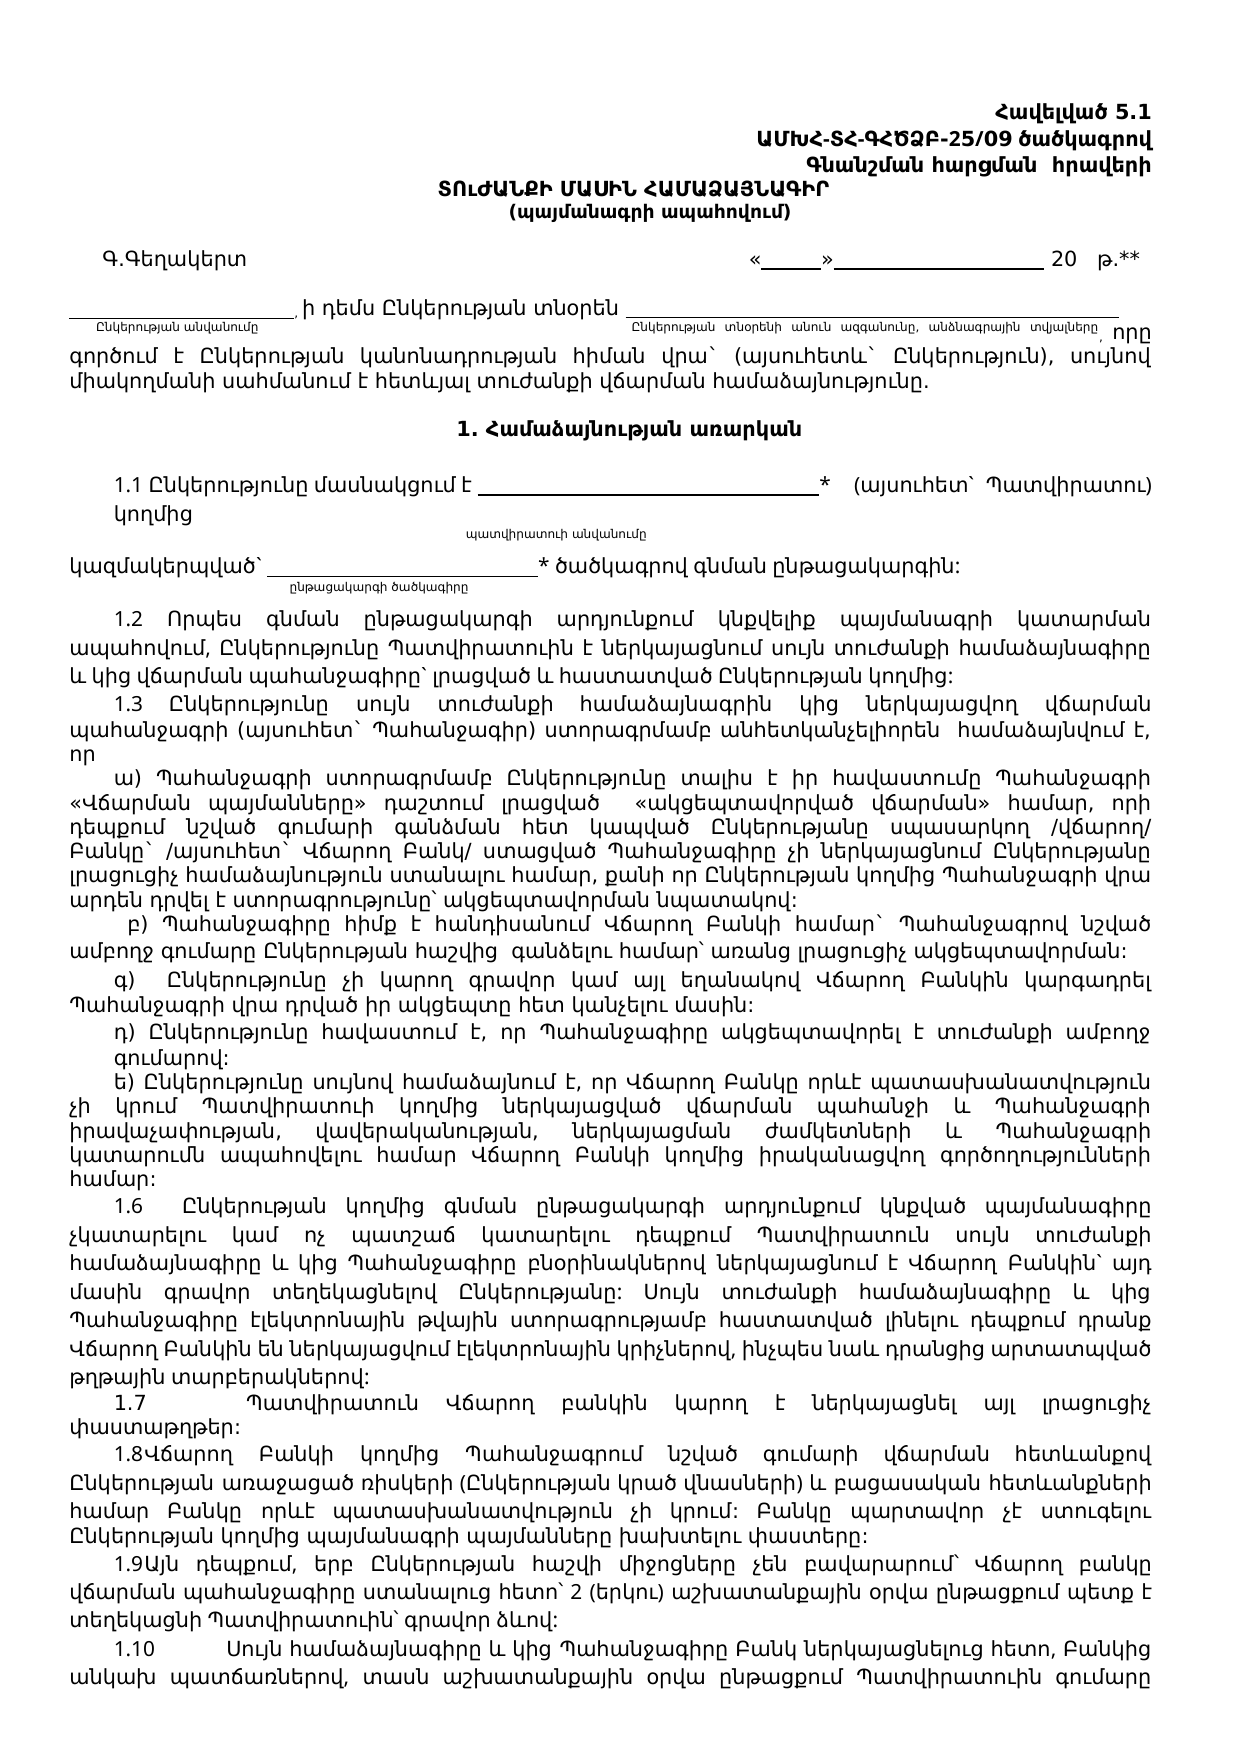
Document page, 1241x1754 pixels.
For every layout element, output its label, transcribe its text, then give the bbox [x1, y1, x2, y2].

text Գ․Գեղակերտ « » 20 թ.** [69, 247, 1152, 272]
text (պայմանագրի ապահովում) [69, 201, 1152, 223]
text ՏՈւԺԱՆՔԻ ՄԱՍԻՆ ՀԱՄԱՁԱՅՆԱԳԻՐ [69, 177, 1152, 201]
text կազմակերպված` * ծածկագրով գնման ընթացակարգին: [69, 551, 1152, 580]
text ԱՄԽՀ-ՏՀ-ԳՀԾՁԲ-25/09 ծածկագրով [69, 124, 1152, 153]
text Հավելված 5.1 [69, 100, 1152, 124]
text դ) Ընկերությունը հավաստում է, որ Պահանջագիրը ակցեպտավորել է տուժանքի ամբողջ գումարով: [113, 1017, 1152, 1070]
list Վճարող Բանկի կողմից Պահանջագրում նշված գումարի վճարման հետևանքով Ընկերության առաջացած ռիսկերի (Ընկերության կրած վնասների) և բացասական հետևանքների համար Բանկը որևէ պատասխանատվություն չի կրում: Բանկը պարտավոր չէ ստուգելու Ընկերության կողմից պայմանագրի պայմանները խախտելու փաստերը: [69, 1439, 1152, 1549]
text ա) Պահանջագրի ստորագրմամբ Ընկերությունը տալիս է իր հավաստումը Պահանջագրի «Վճարման պայմանները» դաշտում լրացված «ակցեպտավորված վճարման» համար, որի դեպքում նշված գումարի գանձման հետ կապված Ընկերությանը սպասարկող /վճարող/ Բանկը` /այսուհետ` Վճարող Բանկ/ ստացված Պահանջագիրը չի ներկայացնում Ընկերությանը լրացուցիչ համաձայնություն ստանալու համար, քանի որ Ընկերության կողմից Պահանջագրի վրա արդեն դրվել է ստորագրությունը՝ ակցեպտավորման նպատակով: [69, 766, 1152, 912]
text ե) Ընկերությունը սույնով համաձայնում է, որ Վճարող Բանկը որևէ պատասխանատվություն չի կրում Պատվիրատուի կողմից ներկայացված վճարման պահանջի և Պահանջագրի իրավաչափության, վավերականության, ներկայացման ժամկետների և Պահանջագրի կատարումն ապահովելու համար Վճարող Բանկի կողմից իրականացվող գործողությունների համար: [69, 1070, 1152, 1192]
text 1. Համաձայնության առարկան [107, 417, 1152, 442]
text Ընկերության անվանումը Ընկերության տնօրենի անուն ազգանունը, անձնագրային տվյալները, որը գործում է Ընկերության կանոնադրության հիման վրա` (այսուհետև` Ընկերություն), սույնով միակողմանի սահմանում է հետևյալ տուժանքի վճարման համաձայնությունը. [69, 320, 1152, 393]
text պատվիրատուի անվանումը [113, 527, 1152, 551]
text Գնանշման հարցման հրավերի [69, 153, 1152, 177]
text 1.1 Ընկերությունը մասնակցում է * (այսուհետ` Պատվիրատու) կողմից [113, 470, 1152, 527]
text , ի դեմս Ընկերության տնօրեն [69, 296, 1152, 320]
list Այն դեպքում, երբ Ընկերության հաշվի միջոցները չեն բավարարում՝ Վճարող բանկը վճարման պահանջագիրը ստանալուց հետո՝ 2 (երկու) աշխատանքային օրվա ընթացքում պետք է տեղեկացնի Պատվիրատուին՝ գրավոր ձևով: [69, 1549, 1152, 1634]
text ընթացակարգի ծածկագիրը [113, 580, 1152, 604]
list Ընկերության կողմից գնման ընթացակարգի արդյունքում կնքված պայմանագիրը չկատարելու կամ ոչ պատշաճ կատարելու դեպքում Պատվիրատուն սույն տուժանքի համաձայնագիրը և կից Պահանջագիրը բնօրինակներով ներկայացնում է Վճարող Բանկին` այդ մասին գրավոր տեղեկացնելով Ընկերությանը: Սույն տուժանքի համաձայնագիրը և կից Պահանջագիրը էլեկտրոնային թվային ստորագրությամբ հաստատված լինելու դեպքում դրանք Վճարող Բանկին են ներկայացվում էլեկտրոնային կրիչներով, ինչպես նաև դրանցից արտատպված թղթային տարբերակներով: [69, 1192, 1152, 1391]
list Պատվիրատուն Վճարող բանկին կարող է ներկայացնել այլ լրացուցիչ փաստաթղթեր: [69, 1391, 1152, 1439]
text բ) Պահանջագիրը հիմք է հանդիսանում Վճարող Բանկի համար` Պահանջագրով նշված ամբողջ գումարը Ընկերության հաշվից գանձելու համար՝ առանց լրացուցիչ ակցեպտավորման: [69, 912, 1152, 965]
text գ) Ընկերությունը չի կարող գրավոր կամ այլ եղանակով Վճարող Բանկին կարգադրել Պահանջագրի վրա դրված իր ակցեպտը հետ կանչելու մասին: [69, 965, 1152, 1017]
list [69, 1634, 1152, 1691]
text 1.3 Ընկերությունը սույն տուժանքի համաձայնագրին կից ներկայացվող վճարման պահանջագրի (այսուհետ` Պահանջագիր) ստորագրմամբ անհետկանչելիորեն համաձայնվում է, որ [69, 689, 1152, 766]
text 1.2 Որպես գնման ընթացակարգի արդյունքում կնքվելիք պայմանագրի կատարման ապահովում, Ընկերությունը Պատվիրատուին է ներկայացնում սույն տուժանքի համաձայնագիրը և կից վճարման պահանջագիրը` լրացված և հաստատված Ընկերության կողմից: [69, 604, 1152, 689]
